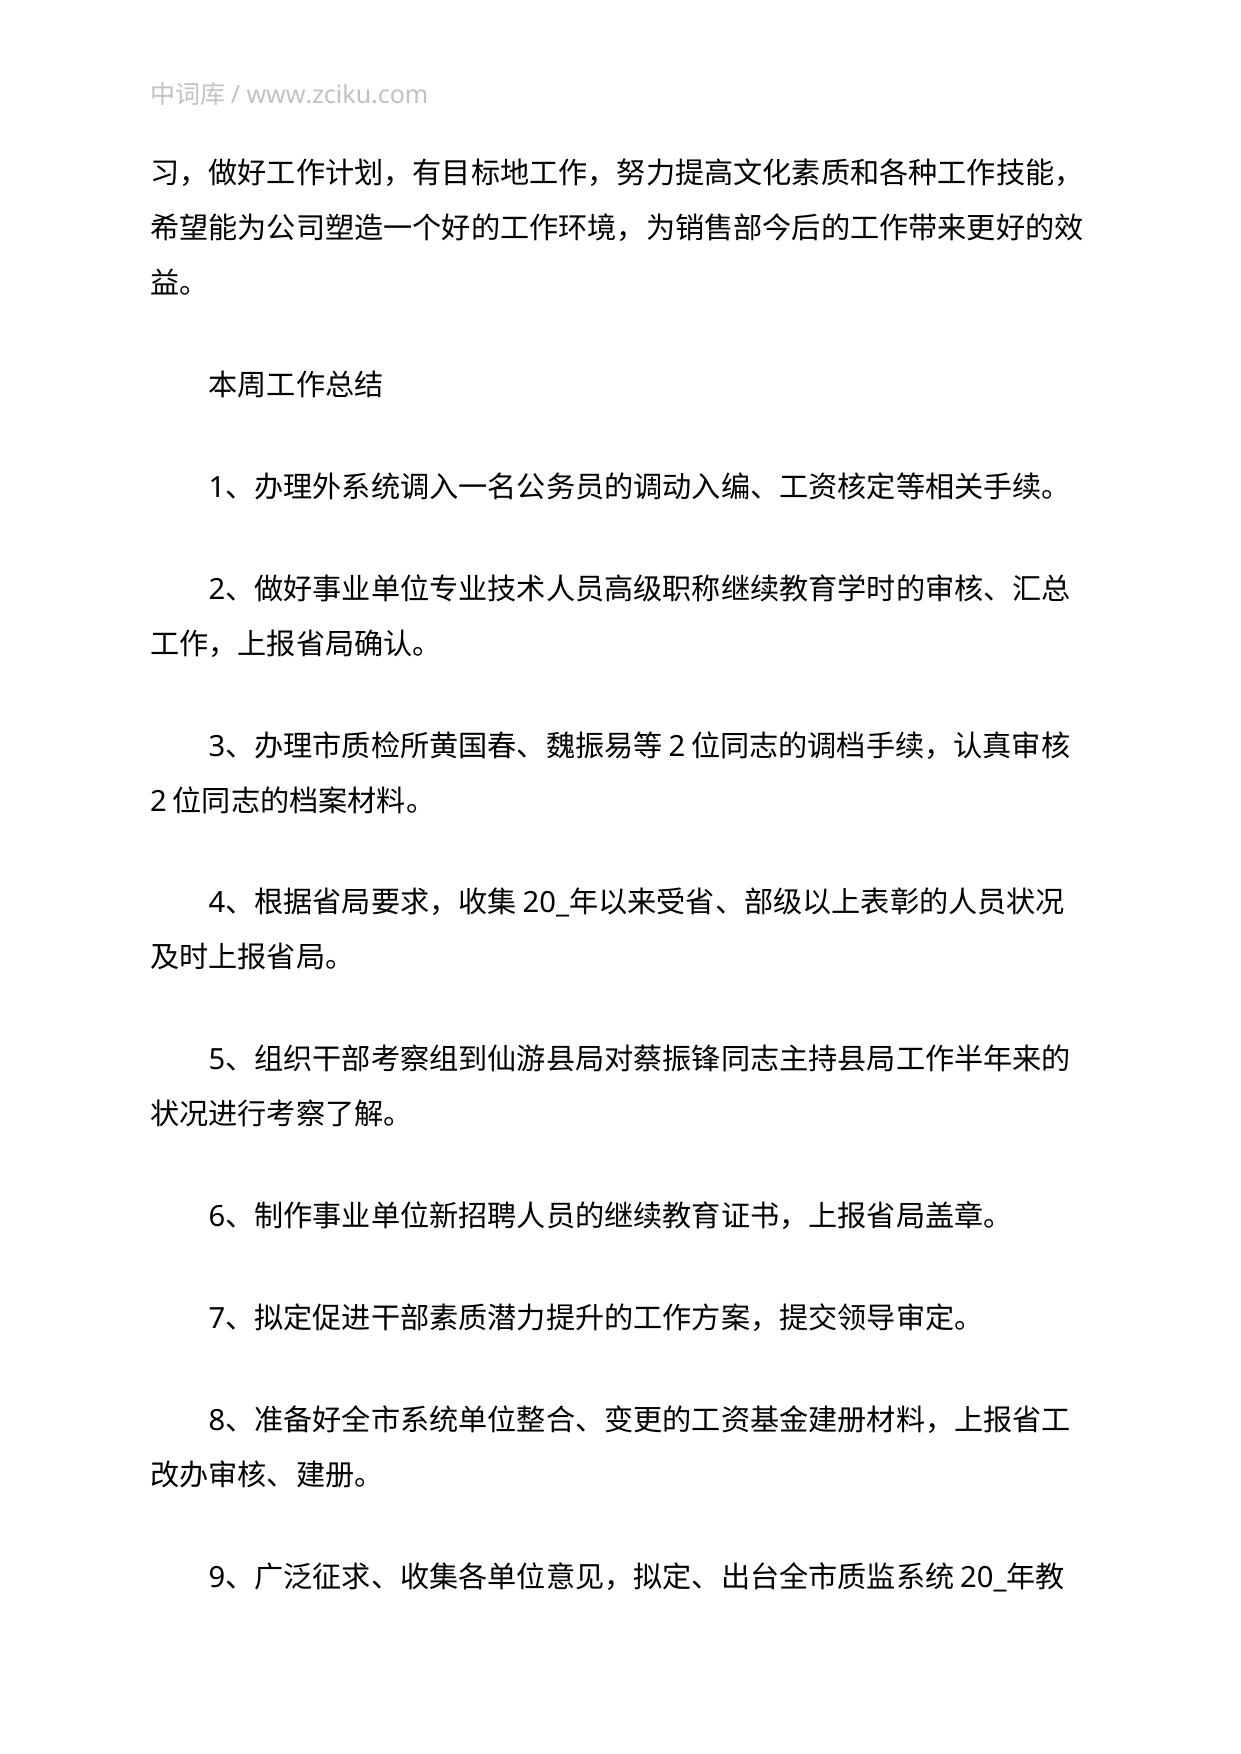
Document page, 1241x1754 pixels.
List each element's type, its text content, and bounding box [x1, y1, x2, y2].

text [150, 1553, 1090, 1596]
text 3、办理市质检所黄国春、魏振易等2位同志的调档手续，认真审核2位同志的档案材料。 [150, 722, 1090, 819]
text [150, 150, 1090, 302]
text 本周工作总结 [150, 362, 1090, 404]
text 1、办理外系统调入一名公务员的调动入编、工资核定等相关手续。 [150, 463, 1090, 506]
text 5、组织干部考察组到仙游县局对蔡振锋同志主持县局工作半年来的状况进行考察了解。 [150, 1036, 1090, 1133]
text 7、拟定促进干部素质潜力提升的工作方案，提交领导审定。 [150, 1294, 1090, 1337]
text 4、根据省局要求，收集20_年以来受省、部级以上表彰的人员状况及时上报省局。 [150, 879, 1090, 976]
text 6、制作事业单位新招聘人员的继续教育证书，上报省局盖章。 [150, 1193, 1090, 1235]
text 8、准备好全市系统单位整合、变更的工资基金建册材料，上报省工改办审核、建册。 [150, 1397, 1090, 1494]
text 2、做好事业单位专业技术人员高级职称继续教育学时的审核、汇总工作，上报省局确认。 [150, 565, 1090, 663]
